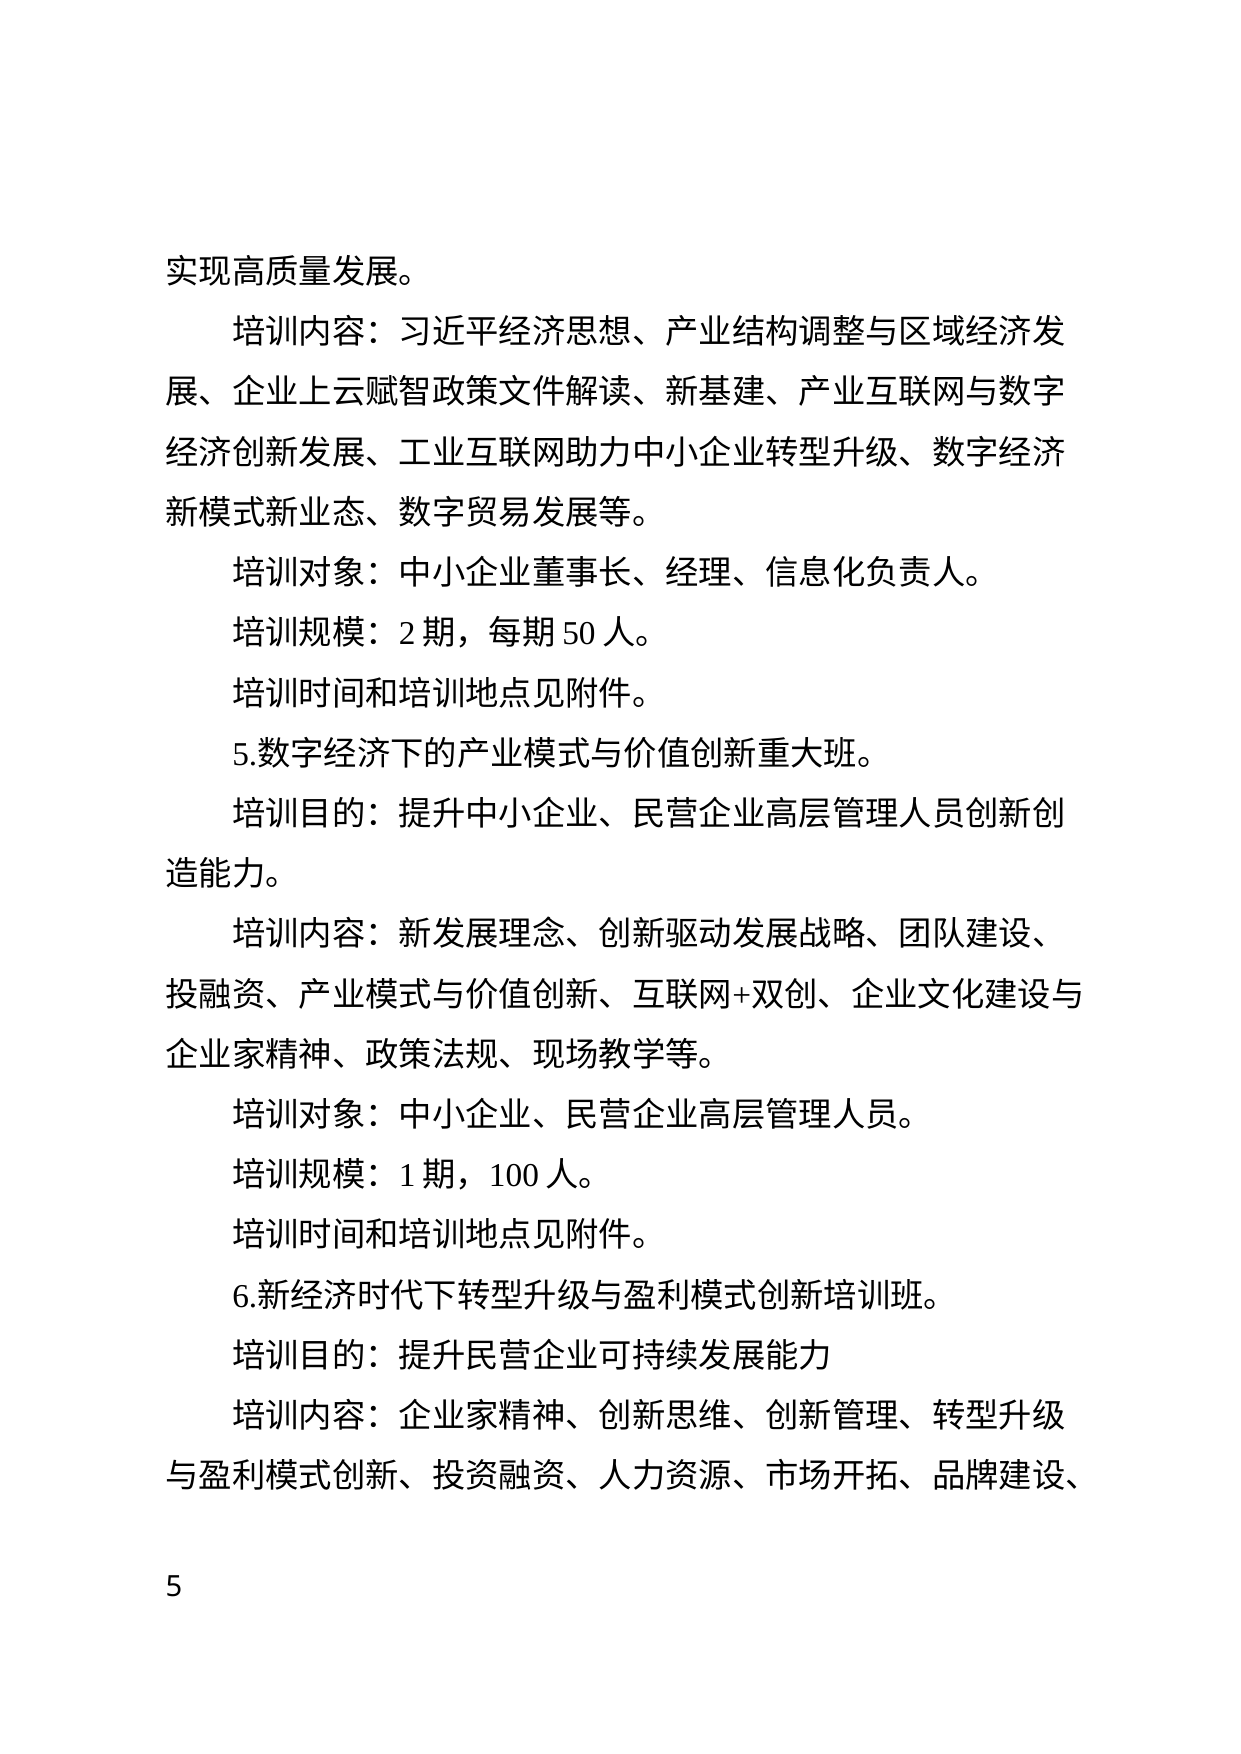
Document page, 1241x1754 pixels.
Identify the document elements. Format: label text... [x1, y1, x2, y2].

text 培训对象：中小企业、民营企业高层管理人员。 [165, 1076, 1087, 1136]
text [165, 233, 1087, 293]
text 培训对象：中小企业董事长、经理、信息化负责人。 [165, 534, 1087, 594]
text 培训规模：2期，每期50人。 [165, 594, 1087, 654]
text 6.新经济时代下转型升级与盈利模式创新培训班。 [165, 1256, 1087, 1317]
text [165, 1377, 1087, 1497]
text 培训规模：1期，100人。 [165, 1136, 1087, 1196]
text 培训目的：提升中小企业、民营企业高层管理人员创新创造能力。 [165, 775, 1087, 895]
text 培训内容：新发展理念、创新驱动发展战略、团队建设、投融资、产业模式与价值创新、互联网+双创、企业文化建设与企业家精神、政策法规、现场教学等。 [165, 895, 1087, 1076]
text 培训目的：提升民营企业可持续发展能力 [165, 1317, 1087, 1377]
text 培训时间和培训地点见附件。 [165, 1196, 1087, 1256]
text 培训时间和培训地点见附件。 [165, 654, 1087, 714]
text 培训内容：习近平经济思想、产业结构调整与区域经济发展、企业上云赋智政策文件解读、新基建、产业互联网与数字经济创新发展、工业互联网助力中小企业转型升级、数字经济新模式新业态、数字贸易发展等。 [165, 293, 1087, 534]
text 5.数字经济下的产业模式与价值创新重大班。 [165, 714, 1087, 775]
